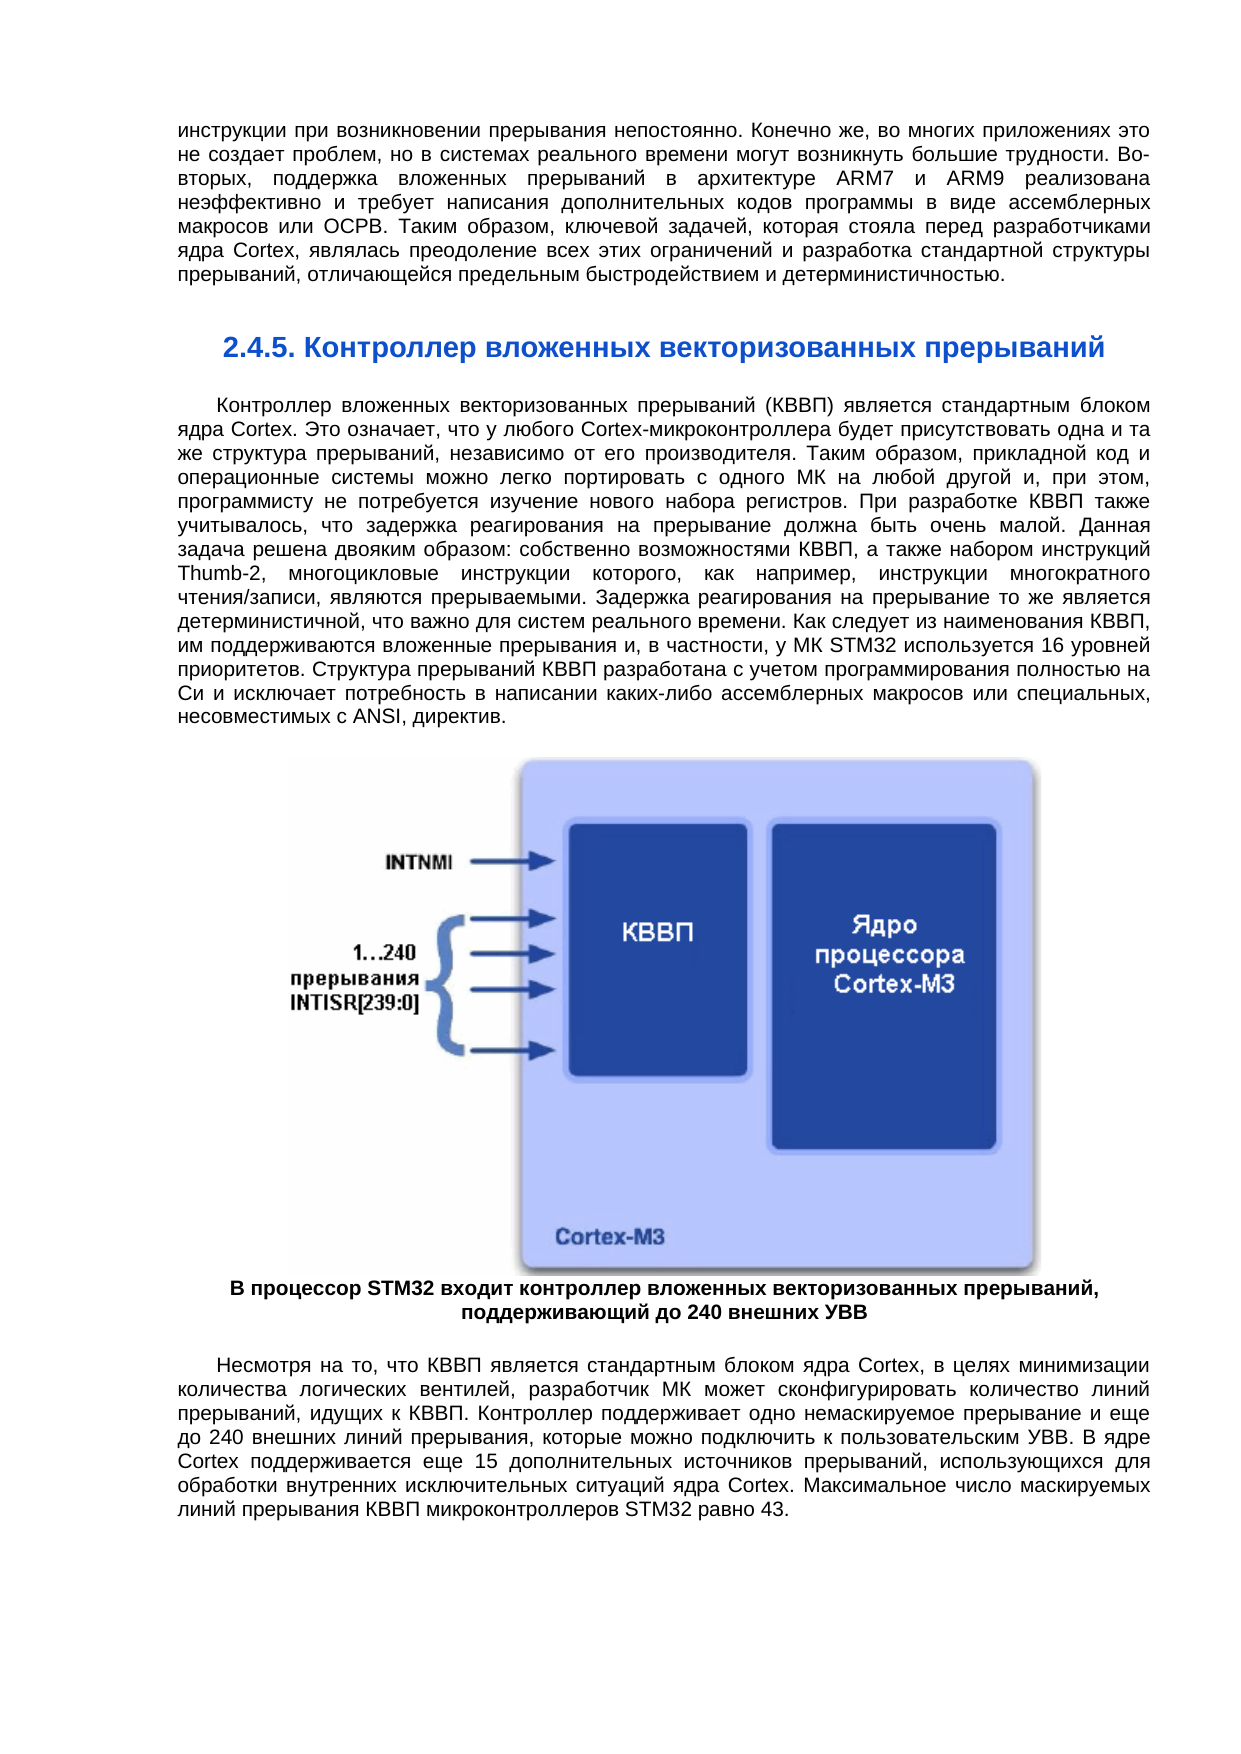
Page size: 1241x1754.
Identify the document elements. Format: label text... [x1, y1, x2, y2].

text Несмотря на то, что КВВП является стандартным блоком ядра Cortex, в целях минимизации количества логических вентилей, разработчик МК может сконфигурировать количество линий прерываний, идущих к КВВП. Контроллер поддерживает одно немаскируемое прерывание и еще до 240 внешних линий прерывания, которые можно подключить к пользовательским УВВ. В ядре Cortex поддерживается еще 15 дополнительных источников прерываний, использующихся для обработки внутренних исключительных ситуаций ядра Cortex. Максимальное число маскируемых линий прерывания КВВП микроконтроллеров STM32 равно 43. [177, 1353, 1152, 1521]
text Контроллер вложенных векторизованных прерываний (КВВП) является стандартным блоком ядра Cortex. Это означает, что у любого Cortex-микроконтроллера будет присутствовать одна и та же структура прерываний, независимо от его производителя. Таким образом, прикладной код и операционные системы можно легко портировать с одного МК на любой другой и, при этом, программисту не потребуется изучение нового набора регистров. При разработке КВВП также учитывалось, что задержка реагирования на прерывание должна быть очень малой. Данная задача решена двояким образом: собственно возможностями КВВП, а также набором инструкций Thumb-2, многоцикловые инструкции которого, как например, инструкции многократного чтения/записи, являются прерываемыми. Задержка реагирования на прерывание то же является детерминистичной, что важно для систем реального времени. Как следует из наименования КВВП, им поддерживаются вложенные прерывания и, в частности, у МК STM32 используется 16 уровней приоритетов. Структура прерываний КВВП разработана с учетом программирования полностью на Си и исключает потребность в написании каких-либо ассемблерных макросов или специальных, несовместимых с ANSI, директив. [177, 393, 1152, 728]
picture [287, 757, 1042, 1276]
subtitle 2.4.5. Контроллер вложенных векторизованных прерываний [177, 315, 1152, 364]
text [177, 118, 1152, 286]
